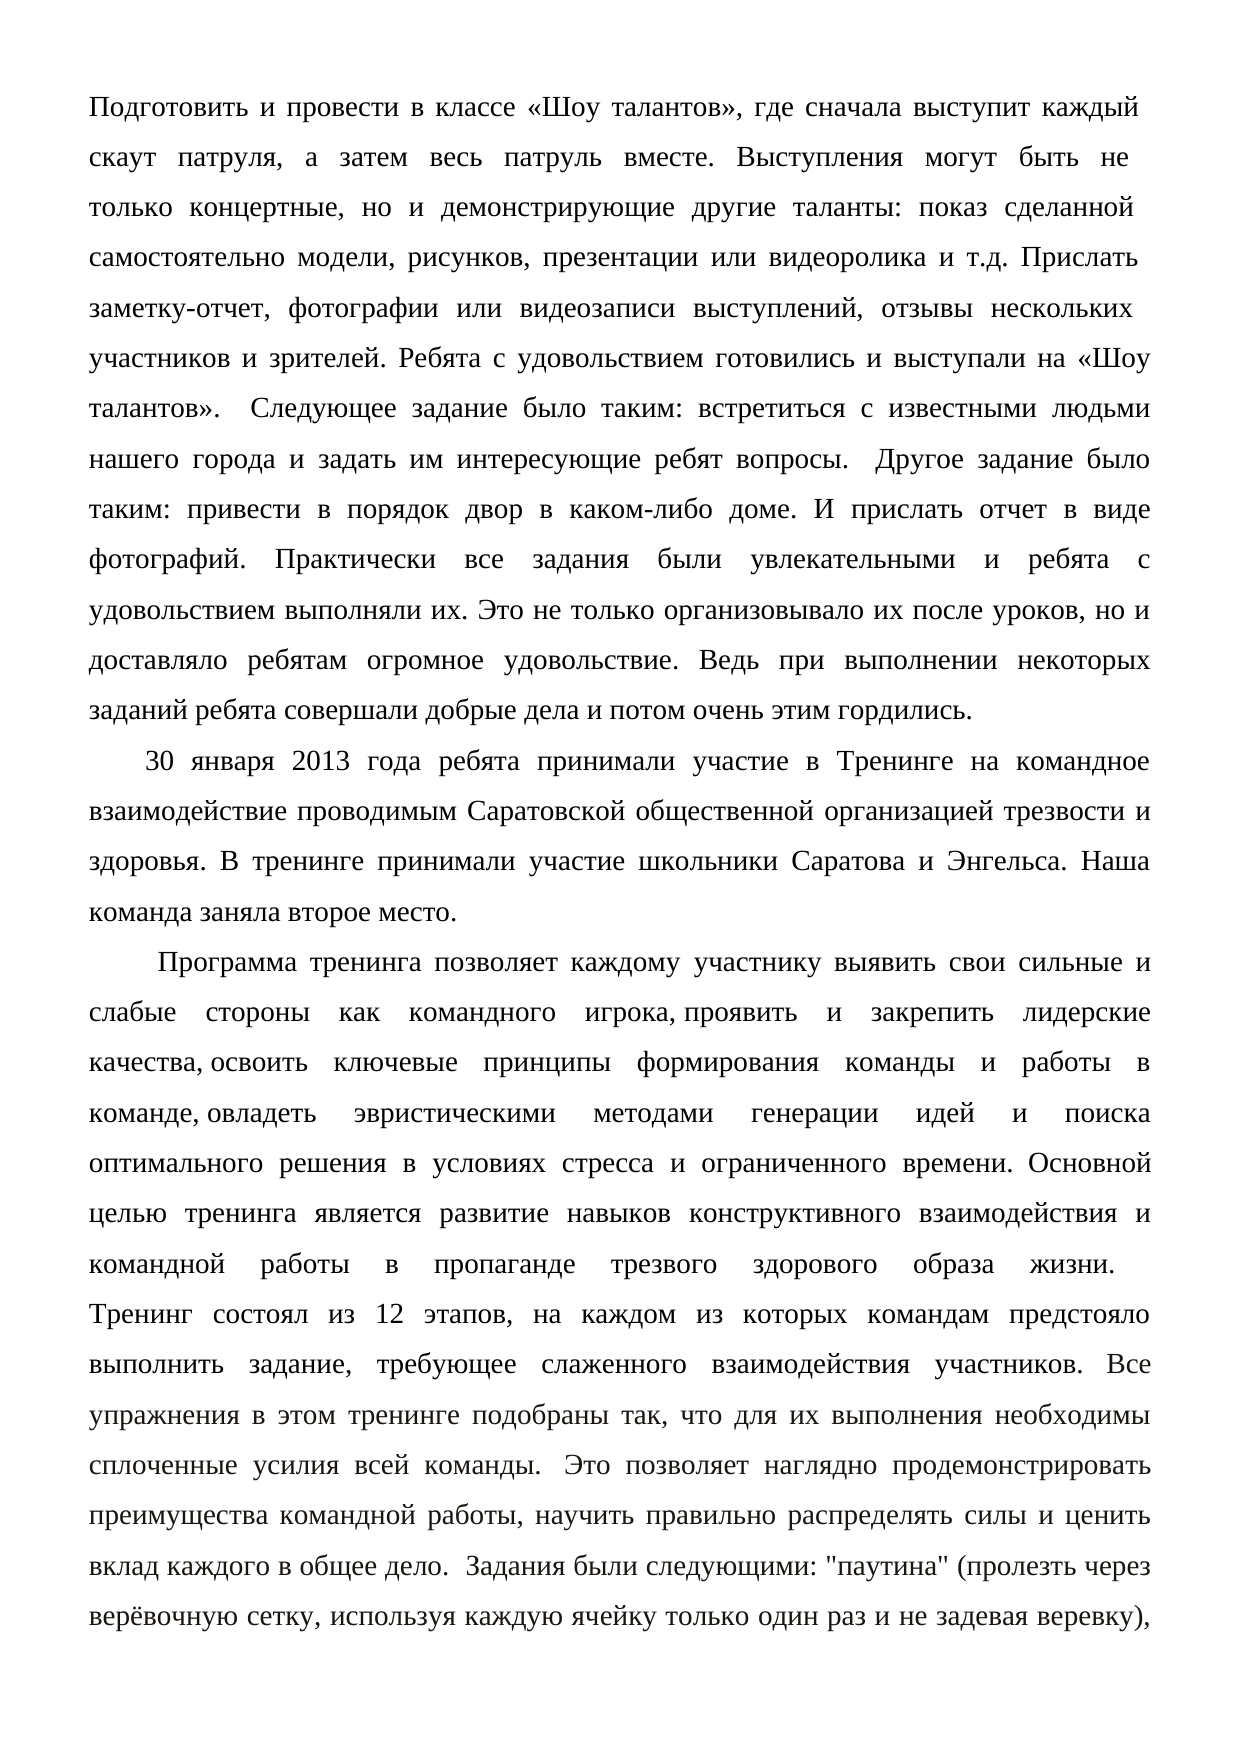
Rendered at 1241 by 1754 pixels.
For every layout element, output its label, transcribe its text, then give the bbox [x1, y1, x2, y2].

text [89, 89, 1152, 726]
text 30 января 2013 года ребята принимали участие в Тренинге на командное взаимодействие проводимым Саратовской общественной организацией трезвости и здоровья. В тренинге принимали участие школьники Саратова и Энгельса. Наша команда заняла второе место. [89, 743, 1152, 927]
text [89, 944, 1152, 1632]
